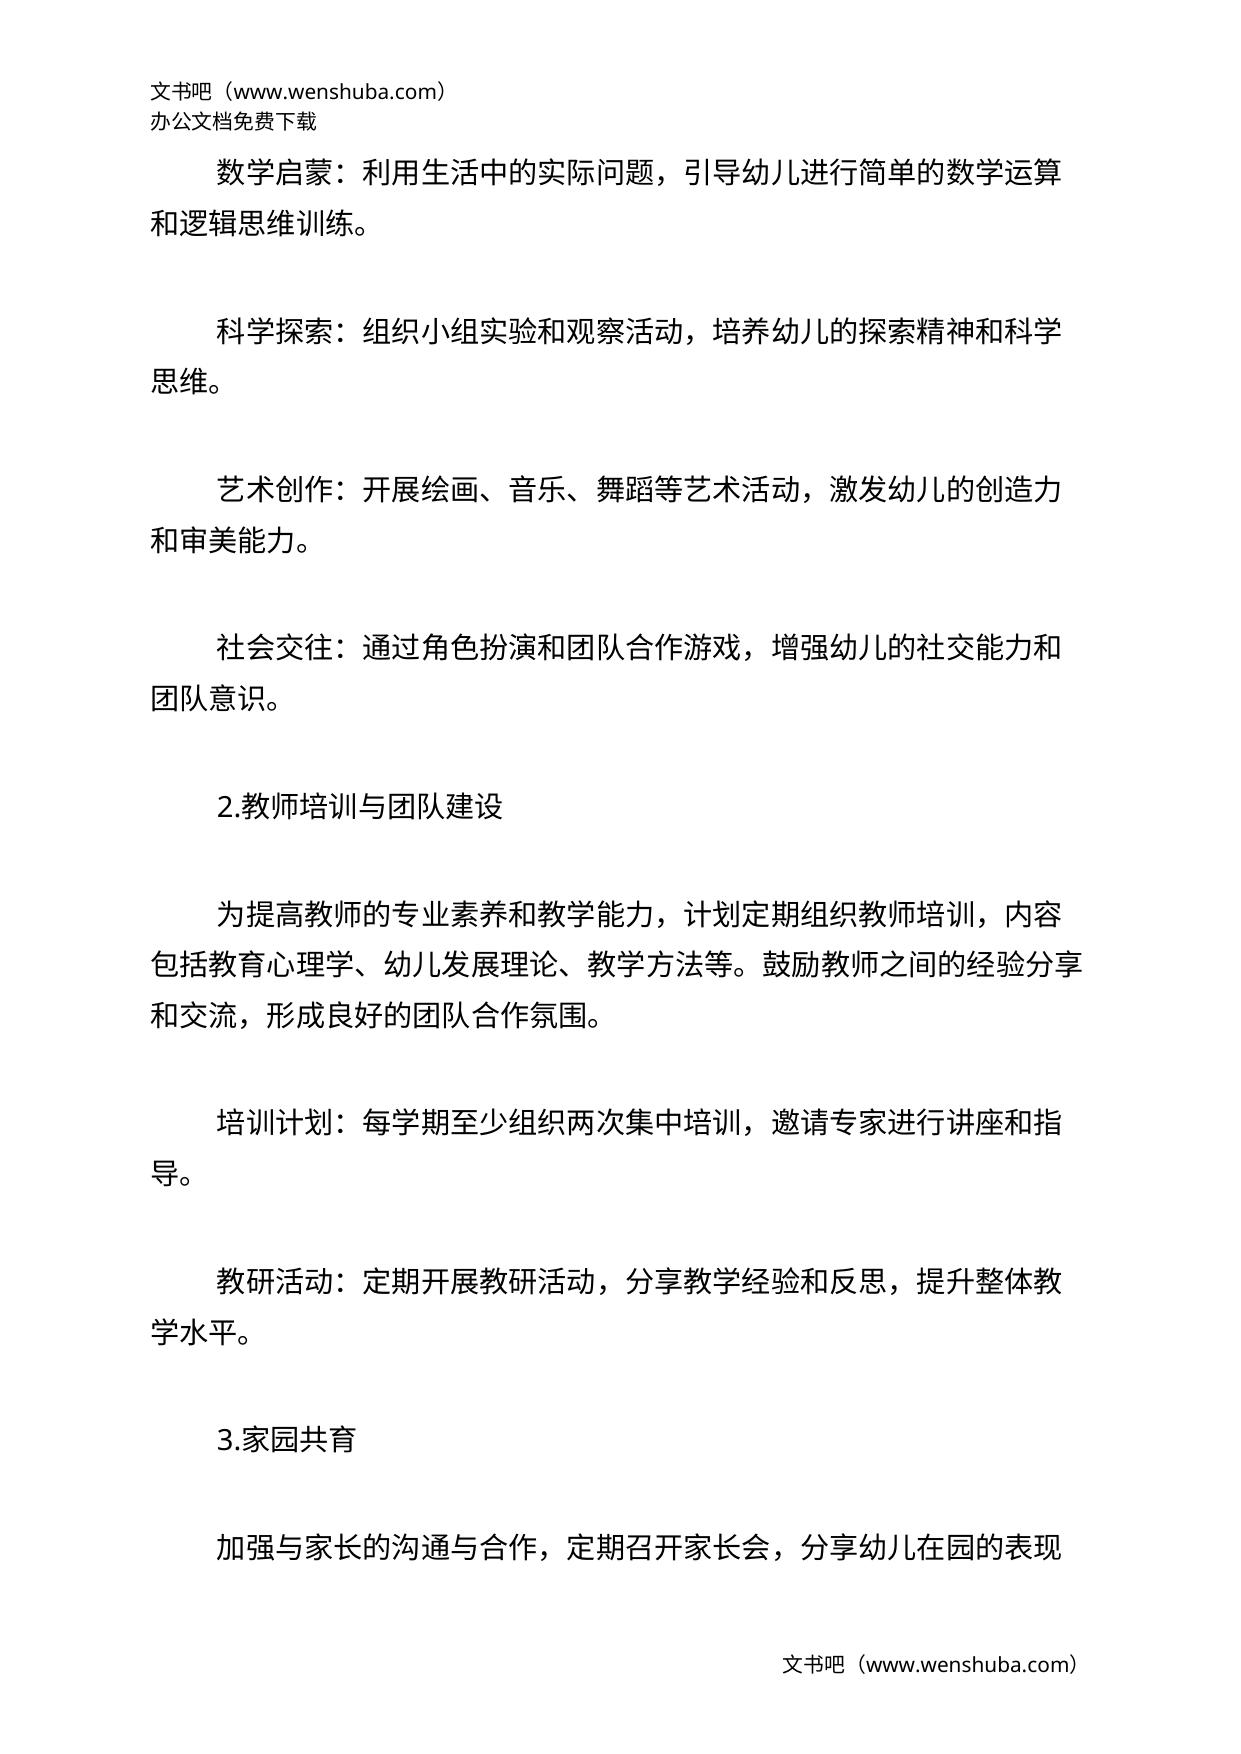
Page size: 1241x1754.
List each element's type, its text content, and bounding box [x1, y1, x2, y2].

text 数学启蒙：利用生活中的实际问题，引导幼儿进行简单的数学运算和逻辑思维训练。 [150, 150, 1090, 243]
text 社会交往：通过角色扮演和团队合作游戏，增强幼儿的社交能力和团队意识。 [150, 625, 1090, 718]
text 艺术创作：开展绘画、音乐、舞蹈等艺术活动，激发幼儿的创造力和审美能力。 [150, 467, 1090, 560]
text 培训计划：每学期至少组织两次集中培训，邀请专家进行讲座和指导。 [150, 1100, 1090, 1193]
text 3.家园共育 [150, 1417, 1090, 1459]
text 2.教师培训与团队建设 [150, 783, 1090, 826]
text 为提高教师的专业素养和教学能力，计划定期组织教师培训，内容包括教育心理学、幼儿发展理论、教学方法等。鼓励教师之间的经验分享和交流，形成良好的团队合作氛围。 [150, 891, 1090, 1035]
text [150, 1524, 1090, 1567]
text 教研活动：定期开展教研活动，分享教学经验和反思，提升整体教学水平。 [150, 1258, 1090, 1351]
text 科学探索：组织小组实验和观察活动，培养幼儿的探索精神和科学思维。 [150, 308, 1090, 401]
